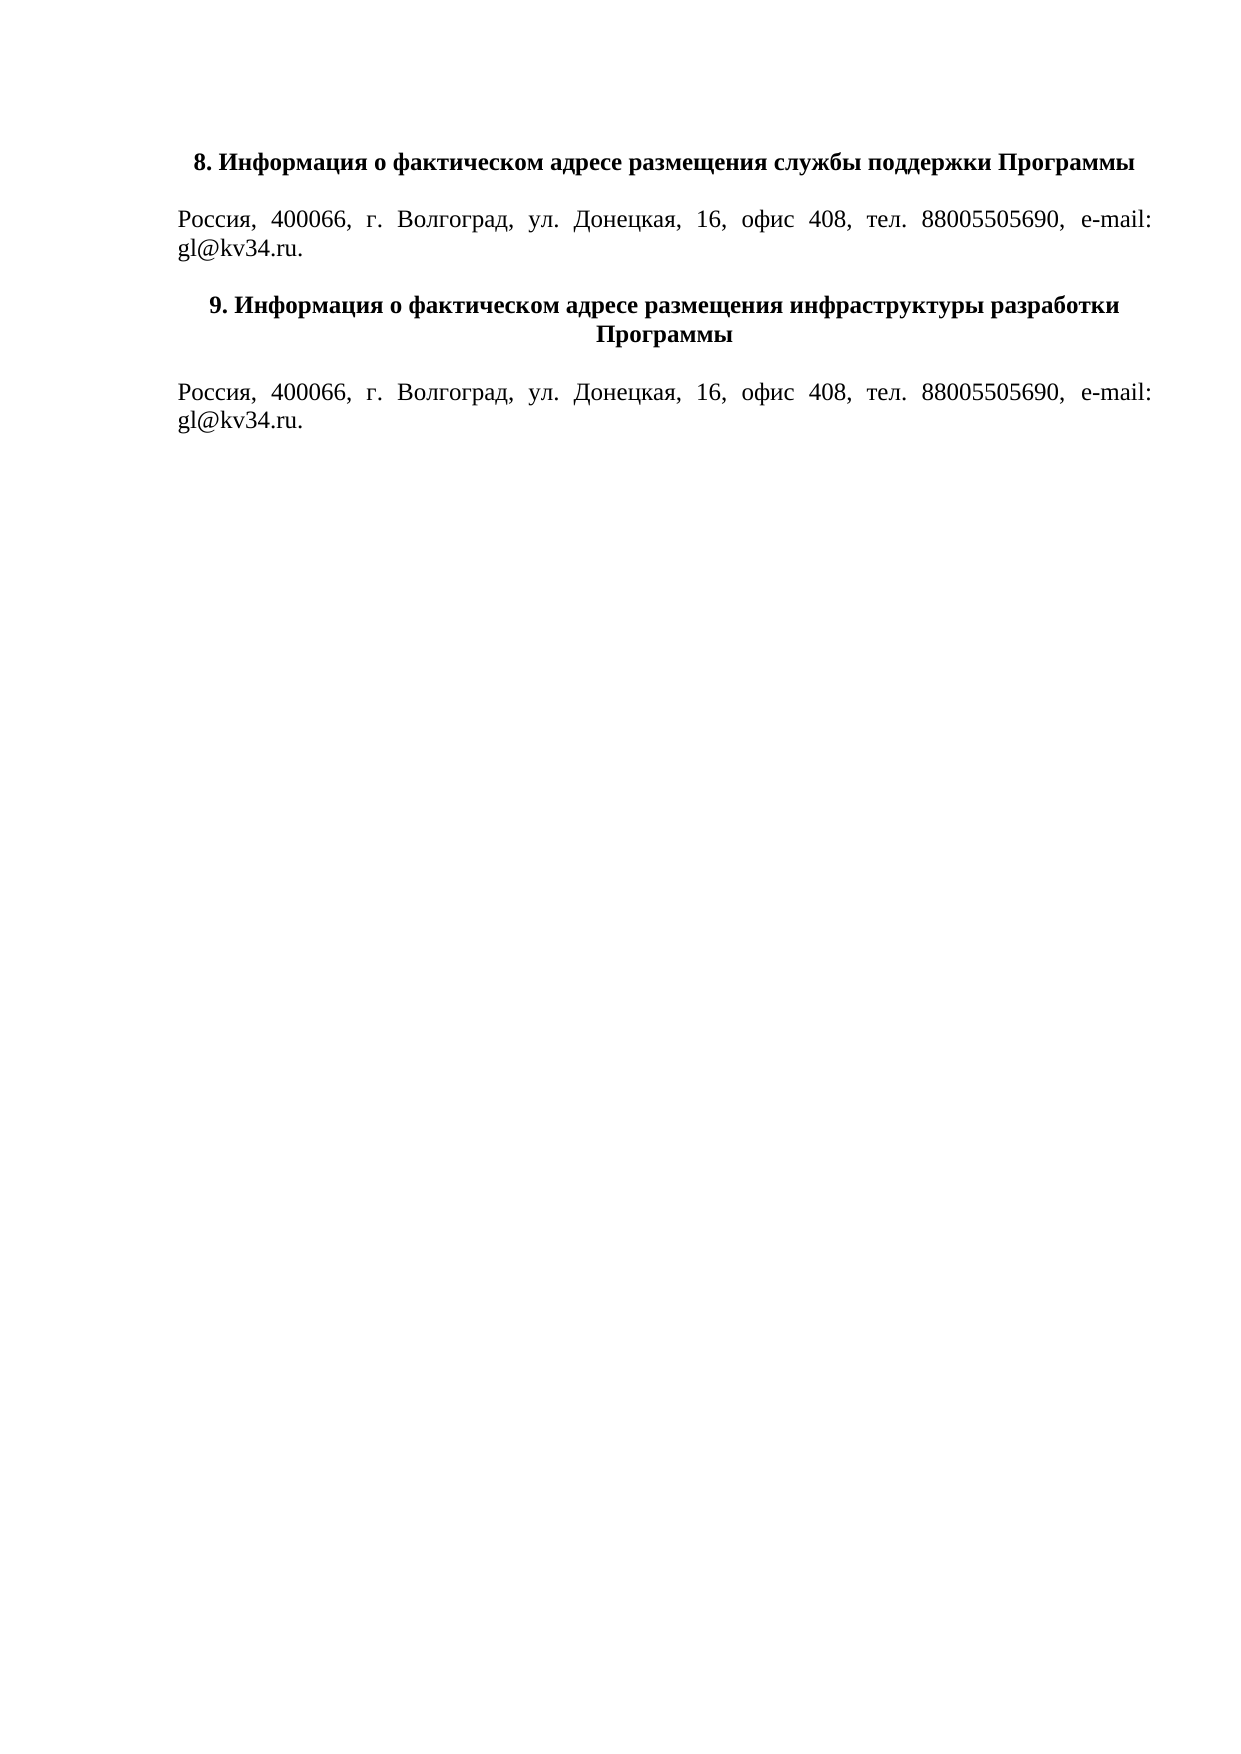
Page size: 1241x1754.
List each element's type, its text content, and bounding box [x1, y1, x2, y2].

text 8. Информация о фактическом адресе размещения службы поддержки Программы [177, 147, 1152, 176]
text 9. Информация о фактическом адресе размещения инфраструктуры разработки Программы [177, 291, 1152, 348]
text Россия, 400066, г. Волгоград, ул. Донецкая, 16, офис 408, тел. 88005505690, e-mail: gl@kv34.ru. [177, 377, 1152, 434]
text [177, 204, 1152, 262]
